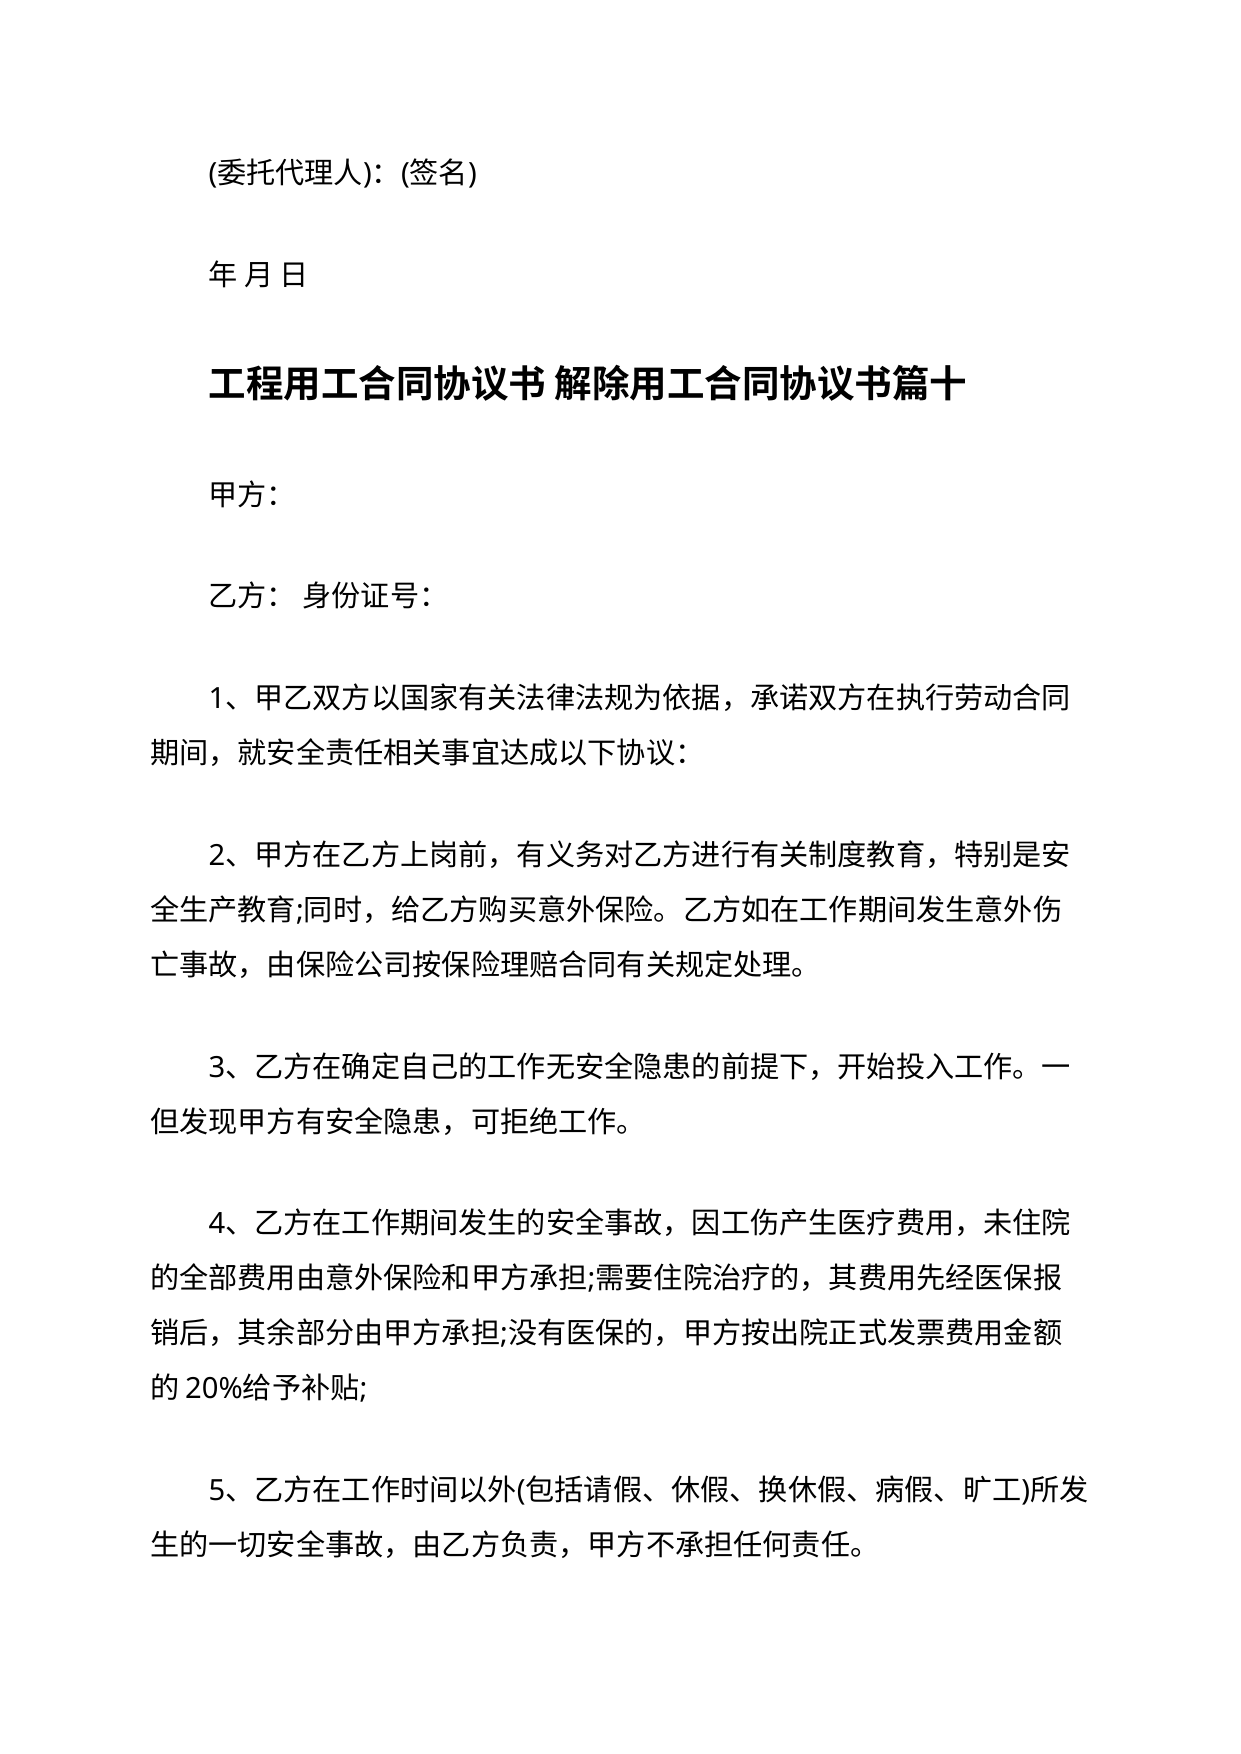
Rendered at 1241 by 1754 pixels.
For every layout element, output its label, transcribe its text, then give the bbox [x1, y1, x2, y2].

text 3、乙方在确定自己的工作无安全隐患的前提下，开始投入工作。一但发现甲方有安全隐患，可拒绝工作。 [150, 1043, 1090, 1141]
text 1、甲乙双方以国家有关法律法规为依据，承诺双方在执行劳动合同期间，就安全责任相关事宜达成以下协议： [150, 675, 1090, 772]
text 工程用工合同协议书 解除用工合同协议书篇十 [150, 354, 1090, 408]
text 4、乙方在工作期间发生的安全事故，因工伤产生医疗费用，未住院的全部费用由意外保险和甲方承担;需要住院治疗的，其费用先经医保报销后，其余部分由甲方承担;没有医保的，甲方按出院正式发票费用金额的20%给予补贴; [150, 1200, 1090, 1407]
text 2、甲方在乙方上岗前，有义务对乙方进行有关制度教育，特别是安全生产教育;同时，给乙方购买意外保险。乙方如在工作期间发生意外伤亡事故，由保险公司按保险理赔合同有关规定处理。 [150, 831, 1090, 984]
text 甲方： [150, 471, 1090, 513]
text (委托代理人)：(签名) [150, 150, 1090, 192]
text 5、乙方在工作时间以外(包括请假、休假、换休假、病假、旷工)所发生的一切安全事故，由乙方负责，甲方不承担任何责任。 [150, 1467, 1090, 1564]
text 年 月 日 [150, 252, 1090, 294]
text 乙方： 身份证号： [150, 573, 1090, 615]
